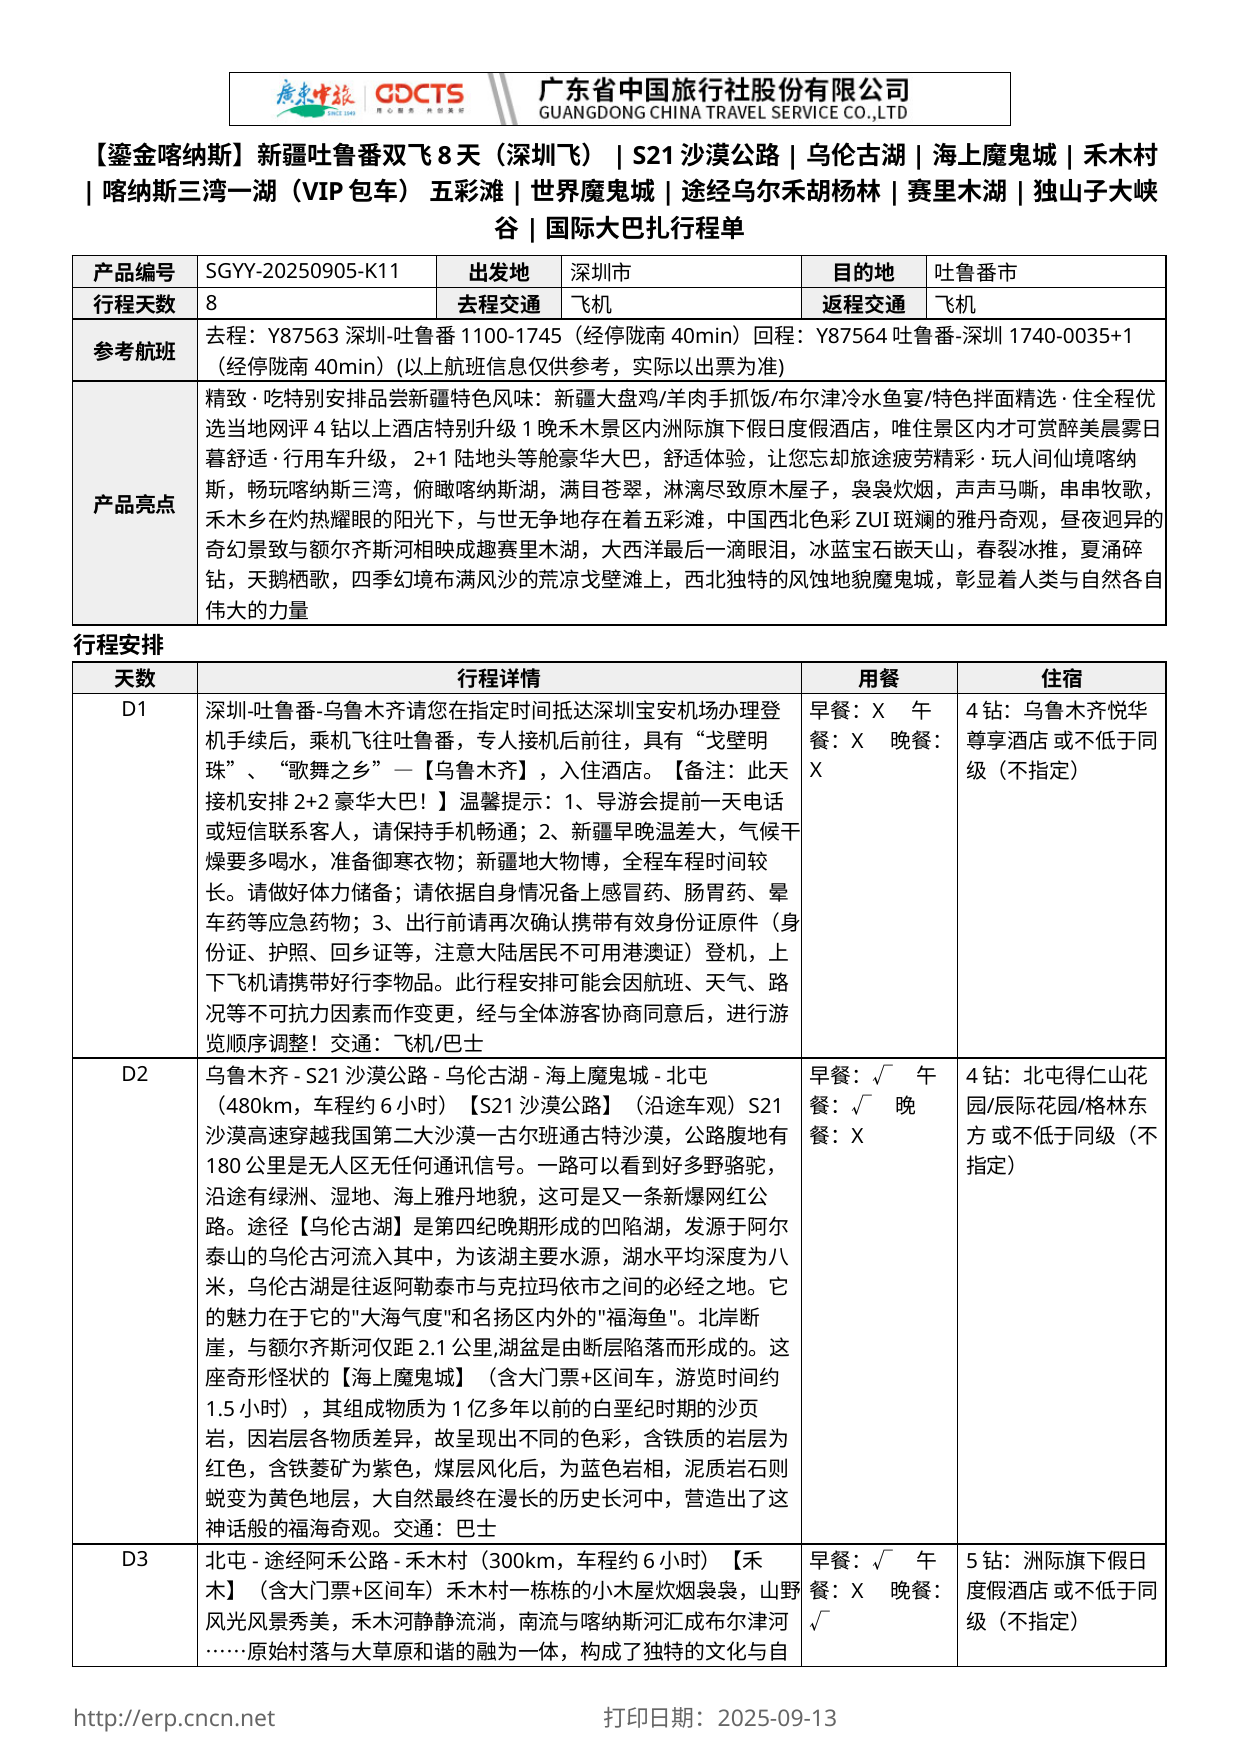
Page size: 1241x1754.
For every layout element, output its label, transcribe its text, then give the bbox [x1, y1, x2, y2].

table_header 目的地 [802, 256, 926, 286]
table_cell 早餐：√ 午餐：X 晚餐：√ [802, 1545, 957, 1666]
table_cell 飞机 [562, 288, 801, 318]
table_cell 4钻：北屯得仁山花园/辰际花园/格林东方 或不低于同级（不指定） [958, 1059, 1165, 1543]
table_cell 深圳-吐鲁番-乌鲁木齐 [198, 694, 801, 1057]
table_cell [958, 1545, 1165, 1666]
table_header 吐鲁番市 [927, 256, 1165, 286]
table_cell 去程交通 [437, 288, 561, 318]
table_cell 行程天数 [73, 288, 197, 318]
table_header 用餐 [802, 663, 957, 693]
table_cell 产品亮点 [73, 382, 197, 624]
table_header SGYY-20250905-K11 [198, 256, 436, 286]
table_cell 飞机 [927, 288, 1165, 318]
text 【鎏金喀纳斯】新疆吐鲁番双飞8天（深圳飞） | S21沙漠公路 | 乌伦古湖 | 海上魔鬼城 | 禾木村 | 喀纳斯三湾一湖（VIP包车） 五彩滩 | 世界魔鬼城 | 途经乌尔禾胡杨林 | 赛里木湖 | 独山子大峡谷 | 国际大巴扎行程单 [73, 136, 1167, 244]
table_cell 精致 · 吃 [198, 382, 1165, 624]
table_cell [198, 1545, 801, 1666]
table_cell 4钻：乌鲁木齐悦华尊享酒店 或不低于同级（不指定） [958, 694, 1165, 1057]
table_cell 8 [198, 288, 436, 318]
text 行程安排 [73, 627, 1167, 660]
table_header 出发地 [437, 256, 561, 286]
table_cell 参考航班 [73, 320, 197, 380]
table_header 产品编号 [73, 256, 197, 286]
picture [230, 73, 1010, 125]
table_header 深圳市 [562, 256, 801, 286]
table_header 天数 [73, 663, 197, 693]
table_cell 早餐：√ 午餐：√ 晚餐：X [802, 1059, 957, 1543]
table_cell 去程：Y87563 深圳-吐鲁番 1100-1745（经停陇南 40min） [198, 320, 1165, 380]
table_cell D1 [73, 694, 197, 1057]
table_header 行程详情 [198, 663, 801, 693]
table_cell D2 [73, 1059, 197, 1543]
table_cell 乌鲁木齐 - S21沙漠公路 - 乌伦古湖 - 海上魔鬼城 - 北屯（480km，车程约6小时） [198, 1059, 801, 1543]
table_cell 返程交通 [802, 288, 926, 318]
table_cell 早餐：X 午餐：X 晚餐：X [802, 694, 957, 1057]
table_header 住宿 [958, 663, 1165, 693]
table_cell D3 [73, 1545, 197, 1666]
